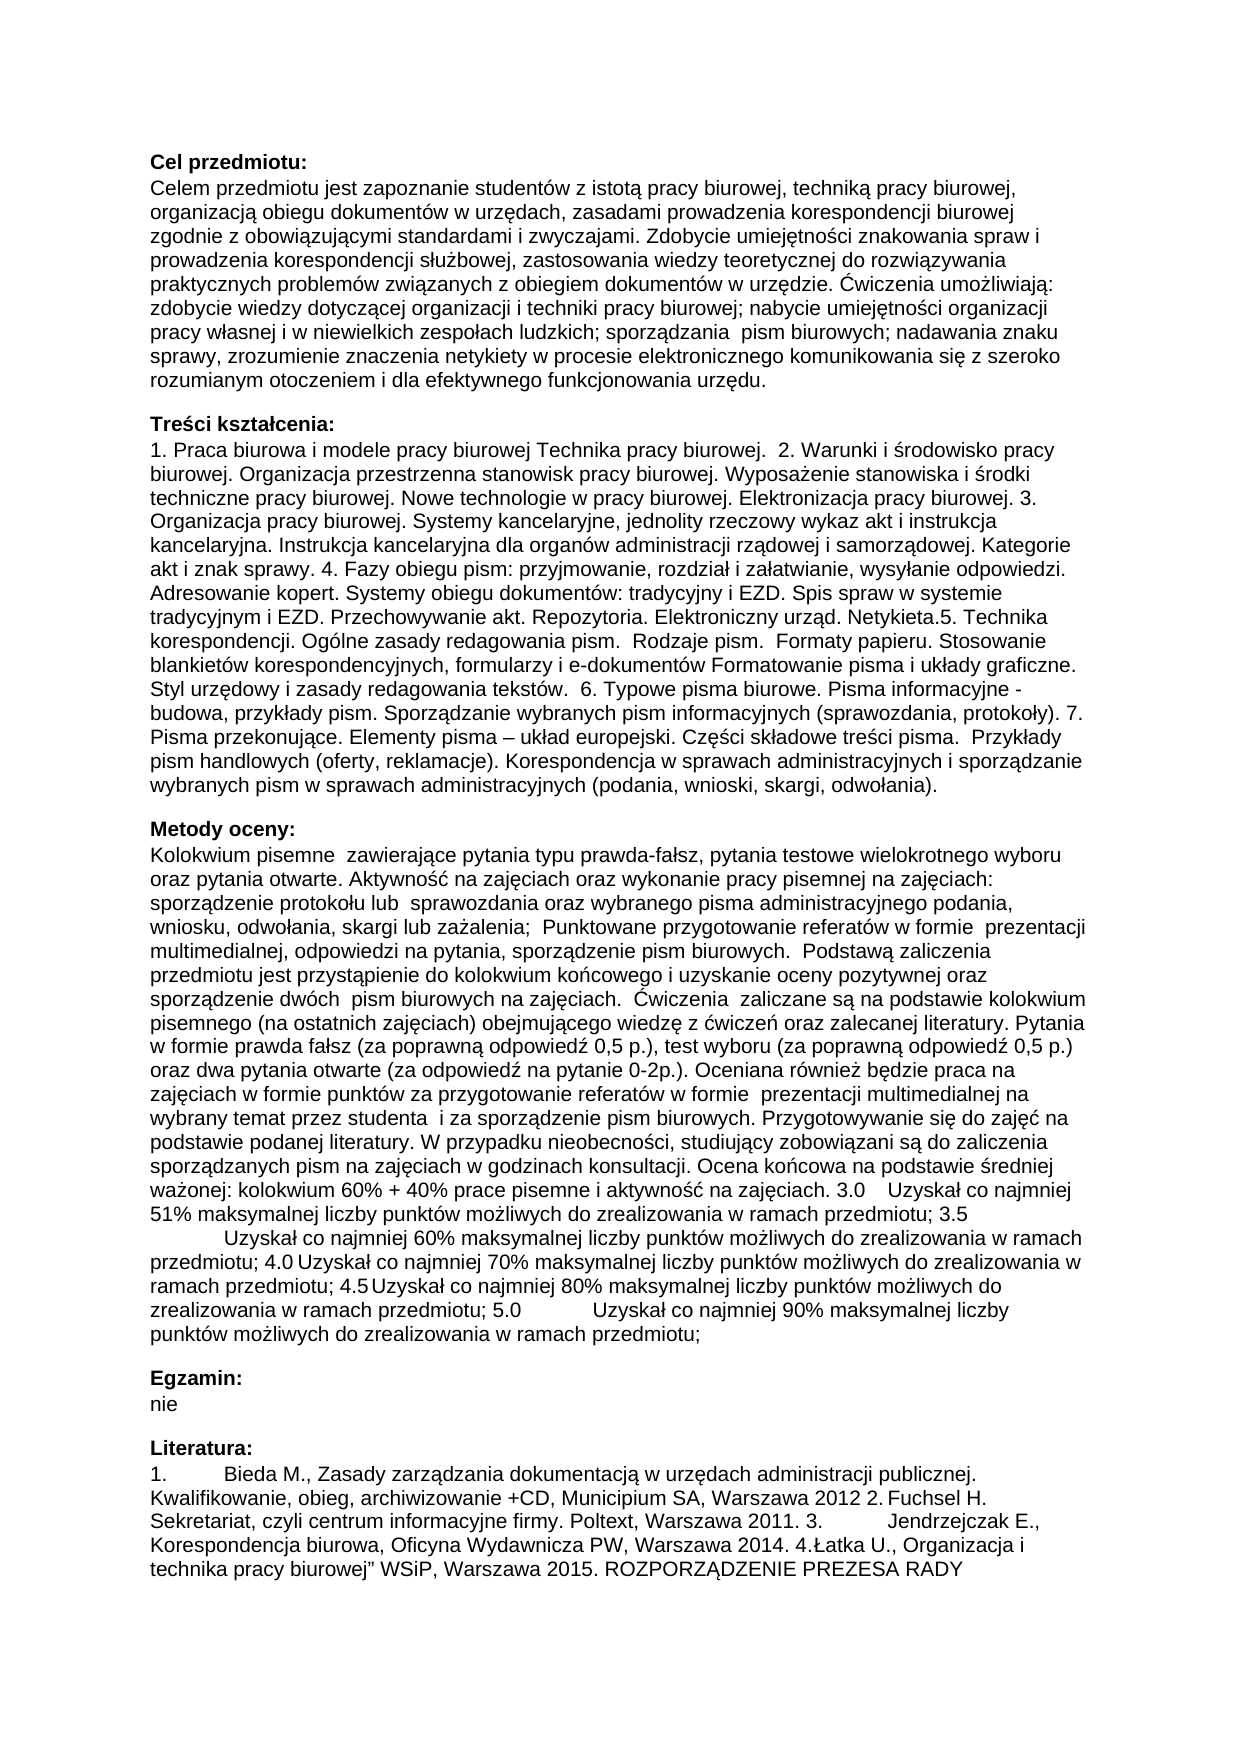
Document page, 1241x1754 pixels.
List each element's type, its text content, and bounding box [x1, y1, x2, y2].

text Egzamin: [150, 1366, 1090, 1389]
text Celem przedmiotu jest zapoznanie studentów z istotą pracy biurowej, techniką pracy biurowej, organizacją obiegu dokumentów w urzędach, zasadami prowadzenia korespondencji biurowej zgodnie z obowiązującymi standardami i zwyczajami. Zdobycie umiejętności znakowania spraw i prowadzenia korespondencji służbowej, zastosowania wiedzy teoretycznej do rozwiązywania praktycznych problemów związanych z obiegiem dokumentów w urzędzie. Ćwiczenia umożliwiają: zdobycie wiedzy dotyczącej organizacji i techniki pracy biurowej; nabycie umiejętności organizacji pracy własnej i w niewielkich zespołach ludzkich; sporządzania pism biurowych; nadawania znaku sprawy, zrozumienie znaczenia netykiety w procesie elektronicznego komunikowania się z szeroko rozumianym otoczeniem i dla efektywnego funkcjonowania urzędu. [150, 176, 1090, 392]
text Kolokwium pisemne zawierające pytania typu prawda-fałsz, pytania testowe wielokrotnego wyboru oraz pytania otwarte. Aktywność na zajęciach oraz wykonanie pracy pisemnej na zajęciach: sporządzenie protokołu lub sprawozdania oraz wybranego pisma administracyjnego podania, wniosku, odwołania, skargi lub zażalenia; Punktowane przygotowanie referatów w formie prezentacji multimedialnej, odpowiedzi na pytania, sporządzenie pism biurowych. Podstawą zaliczenia przedmiotu jest przystąpienie do kolokwium końcowego i uzyskanie oceny pozytywnej oraz sporządzenie dwóch pism biurowych na zajęciach. Ćwiczenia zaliczane są na podstawie kolokwium pisemnego (na ostatnich zajęciach) obejmującego wiedzę z ćwiczeń oraz zalecanej literatury. Pytania w formie prawda fałsz (za poprawną odpowiedź 0,5 p.), test wyboru (za poprawną odpowiedź 0,5 p.) oraz dwa pytania otwarte (za odpowiedź na pytanie 0-2p.). Oceniana również będzie praca na zajęciach w formie punktów za przygotowanie referatów w formie prezentacji multimedialnej na wybrany temat przez studenta i za sporządzenie pism biurowych. Przygotowywanie się do zajęć na podstawie podanej literatury. W przypadku nieobecności, studiujący zobowiązani są do zaliczenia sporządzanych pism na zajęciach w godzinach konsultacji. Ocena końcowa na podstawie średniej ważonej: kolokwium 60% + 40% prace pisemne i aktywność na zajęciach. 3.0 Uzyskał co najmniej 51% maksymalnej liczby punktów możliwych do zrealizowania w ramach przedmiotu; 3.5 Uzyskał co najmniej 60% maksymalnej liczby punktów możliwych do zrealizowania w ramach przedmiotu; 4.0 Uzyskał co najmniej 70% maksymalnej liczby punktów możliwych do zrealizowania w ramach przedmiotu; 4.5 Uzyskał co najmniej 80% maksymalnej liczby punktów możliwych do zrealizowania w ramach przedmiotu; 5.0 Uzyskał co najmniej 90% maksymalnej liczby punktów możliwych do zrealizowania w ramach przedmiotu; [150, 843, 1090, 1346]
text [150, 1461, 1090, 1581]
text 1. Praca biurowa i modele pracy biurowej Technika pracy biurowej. 2. Warunki i środowisko pracy biurowej. Organizacja przestrzenna stanowisk pracy biurowej. Wyposażenie stanowiska i środki techniczne pracy biurowej. Nowe technologie w pracy biurowej. Elektronizacja pracy biurowej. 3. Organizacja pracy biurowej. Systemy kancelaryjne, jednolity rzeczowy wykaz akt i instrukcja kancelaryjna. Instrukcja kancelaryjna dla organów administracji rządowej i samorządowej. Kategorie akt i znak sprawy. 4. Fazy obiegu pism: przyjmowanie, rozdział i załatwianie, wysyłanie odpowiedzi. Adresowanie kopert. Systemy obiegu dokumentów: tradycyjny i EZD. Spis spraw w systemie tradycyjnym i EZD. Przechowywanie akt. Repozytoria. Elektroniczny urząd. Netykieta.5. Technika korespondencji. Ogólne zasady redagowania pism. Rodzaje pism. Formaty papieru. Stosowanie blankietów korespondencyjnych, formularzy i e-dokumentów Formatowanie pisma i układy graficzne. Styl urzędowy i zasady redagowania tekstów. 6. Typowe pisma biurowe. Pisma informacyjne - budowa, przykłady pism. Sporządzanie wybranych pism informacyjnych (sprawozdania, protokoły). 7. Pisma przekonujące. Elementy pisma – układ europejski. Części składowe treści pisma. Przykłady pism handlowych (oferty, reklamacje). Korespondencja w sprawach administracyjnych i sporządzanie wybranych pism w sprawach administracyjnych (podania, wnioski, skargi, odwołania). [150, 437, 1090, 797]
text Literatura: [150, 1435, 1090, 1459]
text Treści kształcenia: [150, 411, 1090, 435]
text Cel przedmiotu: [150, 150, 1090, 174]
text Metody oceny: [150, 817, 1090, 841]
text nie [150, 1392, 1090, 1416]
